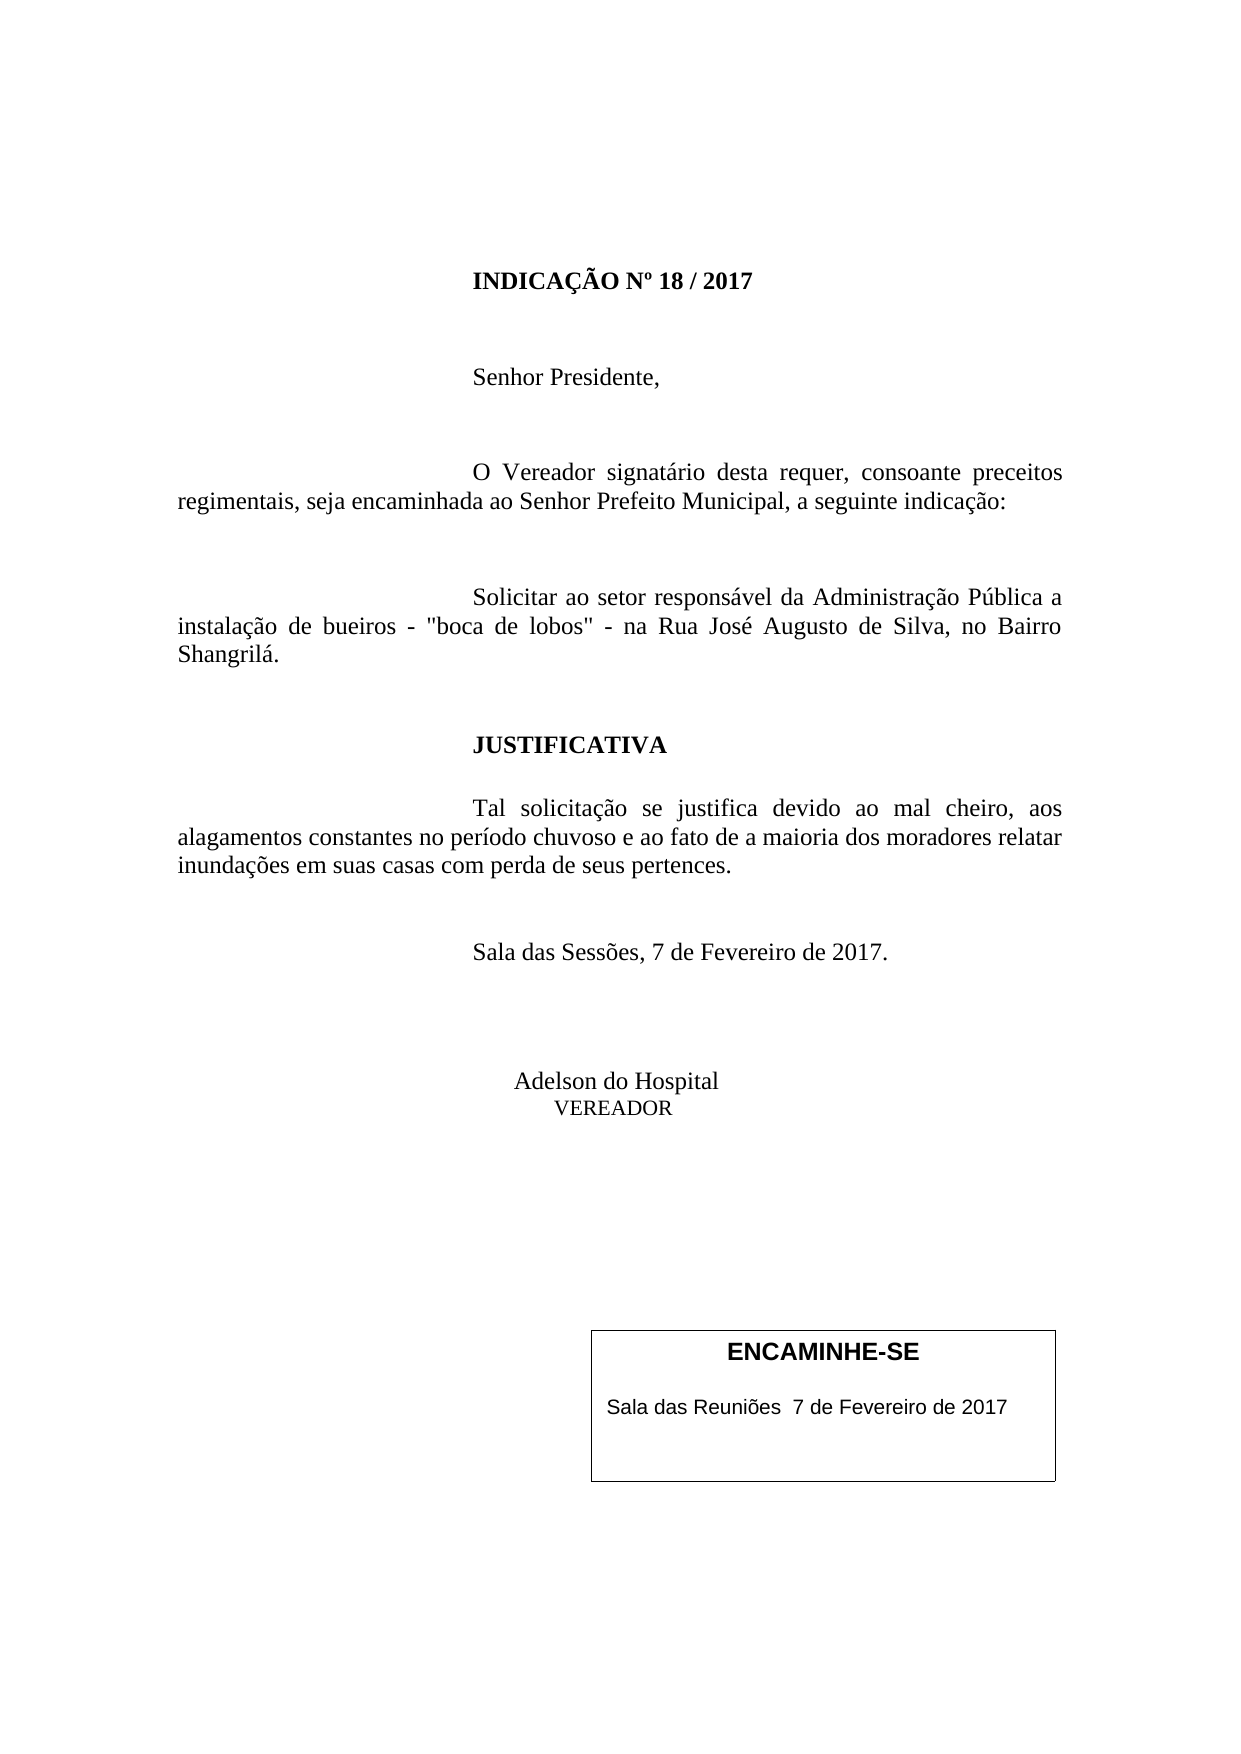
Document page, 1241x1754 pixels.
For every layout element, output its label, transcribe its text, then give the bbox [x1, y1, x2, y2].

text Senhor Presidente, [472, 362, 1063, 390]
text Sala das Sessões, 7 de Fevereiro de 2017. [472, 937, 1063, 965]
text Tal solicitação se justifica devido ao mal cheiro, aos alagamentos constantes no período chuvoso e ao fato de a maioria dos moradores relatar inundações em suas casas com perda de seus pertences. [177, 793, 1063, 879]
text Solicitar ao setor responsável da Administração Pública a instalação de bueiros - "boca de lobos" - na Rua José Augusto de Silva, no Bairro Shangrilá. [177, 582, 1063, 668]
text JUSTIFICATIVA [177, 731, 1004, 759]
text INDICAÇÃO Nº 18 / 2017 [472, 266, 1063, 294]
table_header Adelson do Hospital [170, 1066, 1056, 1095]
table_cell VEREADOR [170, 1095, 1056, 1124]
text O Vereador signatário desta requer, consoante preceitos regimentais, seja encaminhada ao Senhor Prefeito Municipal, a seguinte indicação: [177, 457, 1063, 515]
